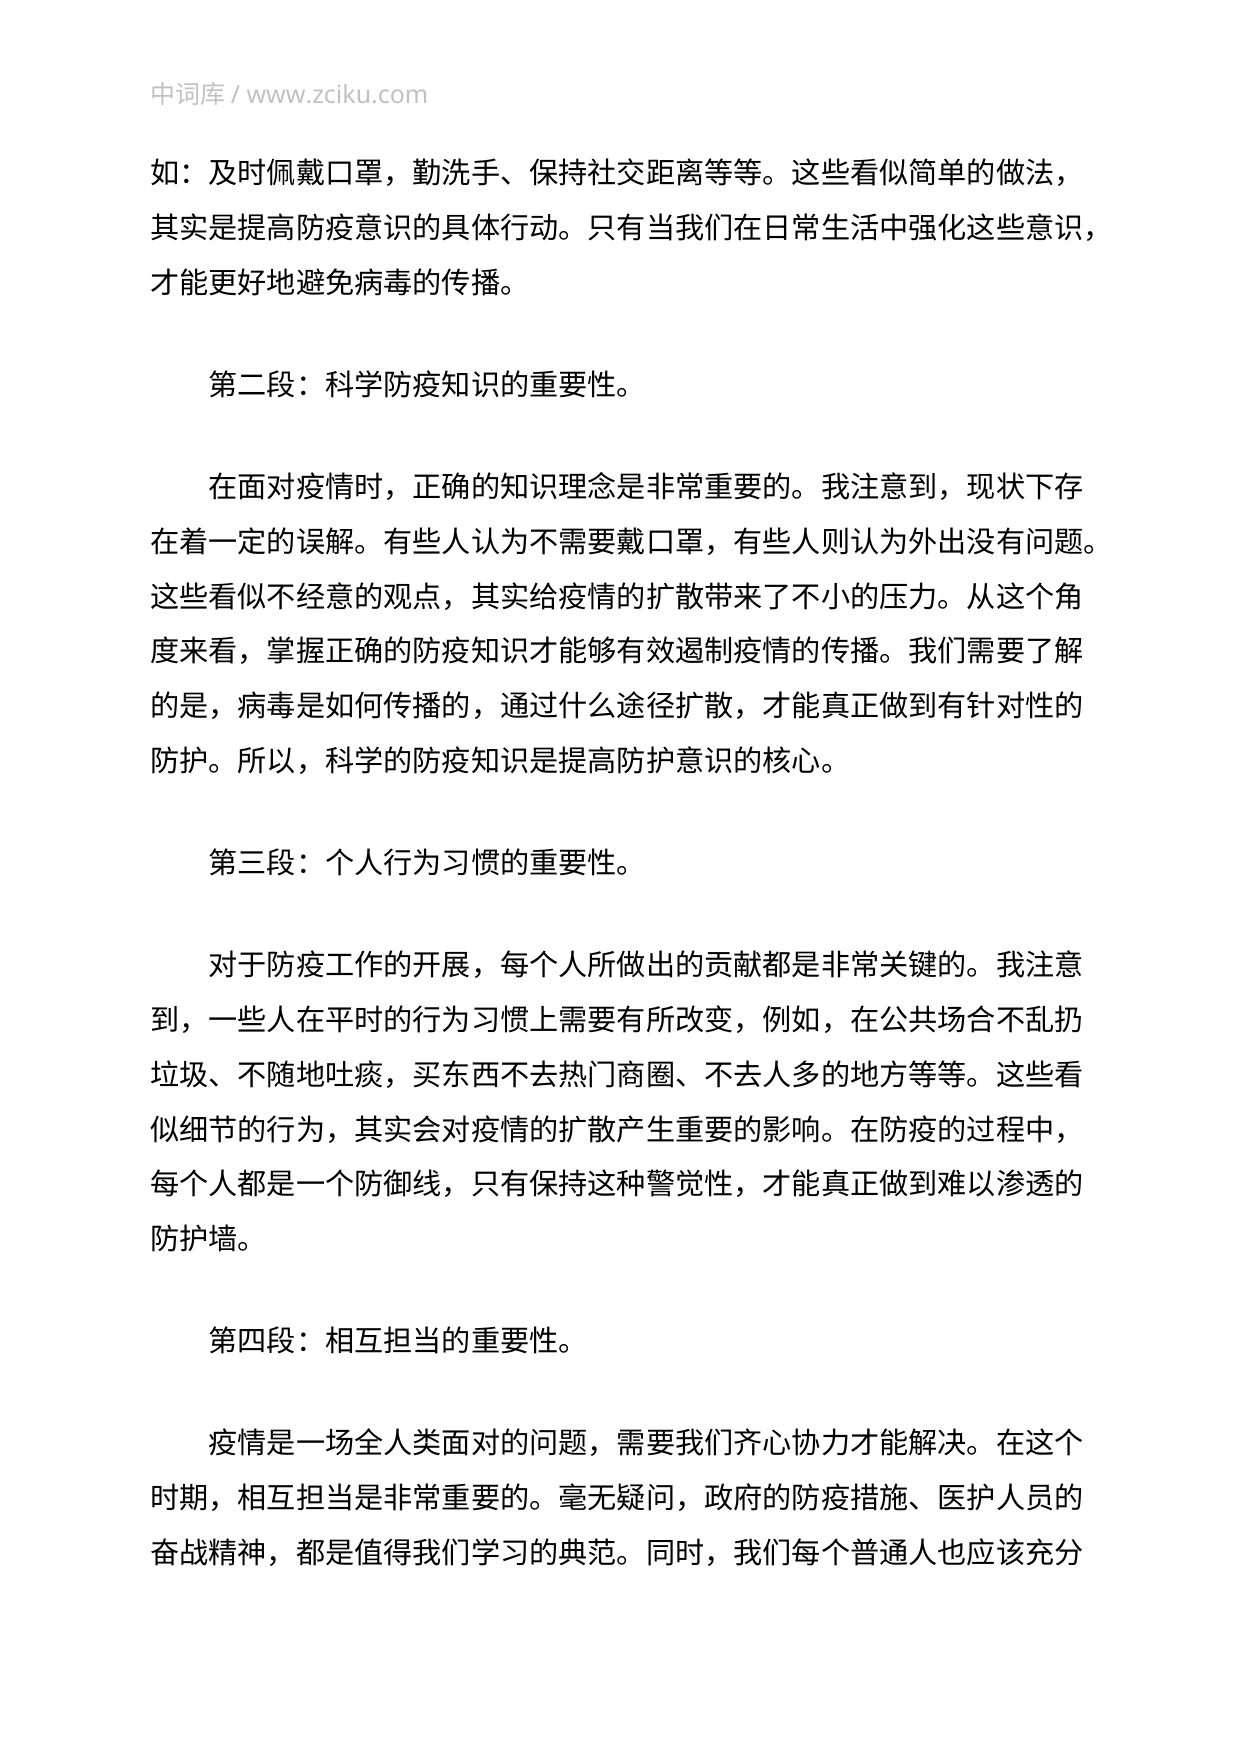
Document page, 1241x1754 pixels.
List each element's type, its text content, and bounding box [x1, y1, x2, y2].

text 第三段：个人行为习惯的重要性。 [150, 839, 1090, 882]
text 在面对疫情时，正确的知识理念是非常重要的。我注意到，现状下存在着一定的误解。有些人认为不需要戴口罩，有些人则认为外出没有问题。这些看似不经意的观点，其实给疫情的扩散带来了不小的压力。从这个角度来看，掌握正确的防疫知识才能够有效遏制疫情的传播。我们需要了解的是，病毒是如何传播的，通过什么途径扩散，才能真正做到有针对性的防护。所以，科学的防疫知识是提高防护意识的核心。 [150, 463, 1090, 780]
text 第二段：科学防疫知识的重要性。 [150, 362, 1090, 404]
text 对于防疫工作的开展，每个人所做出的贡献都是非常关键的。我注意到，一些人在平时的行为习惯上需要有所改变，例如，在公共场合不乱扔垃圾、不随地吐痰，买东西不去热门商圈、不去人多的地方等等。这些看似细节的行为，其实会对疫情的扩散产生重要的影响。在防疫的过程中，每个人都是一个防御线，只有保持这种警觉性，才能真正做到难以渗透的防护墙。 [150, 941, 1090, 1258]
text 第四段：相互担当的重要性。 [150, 1318, 1090, 1360]
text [150, 1419, 1090, 1571]
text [150, 150, 1090, 302]
